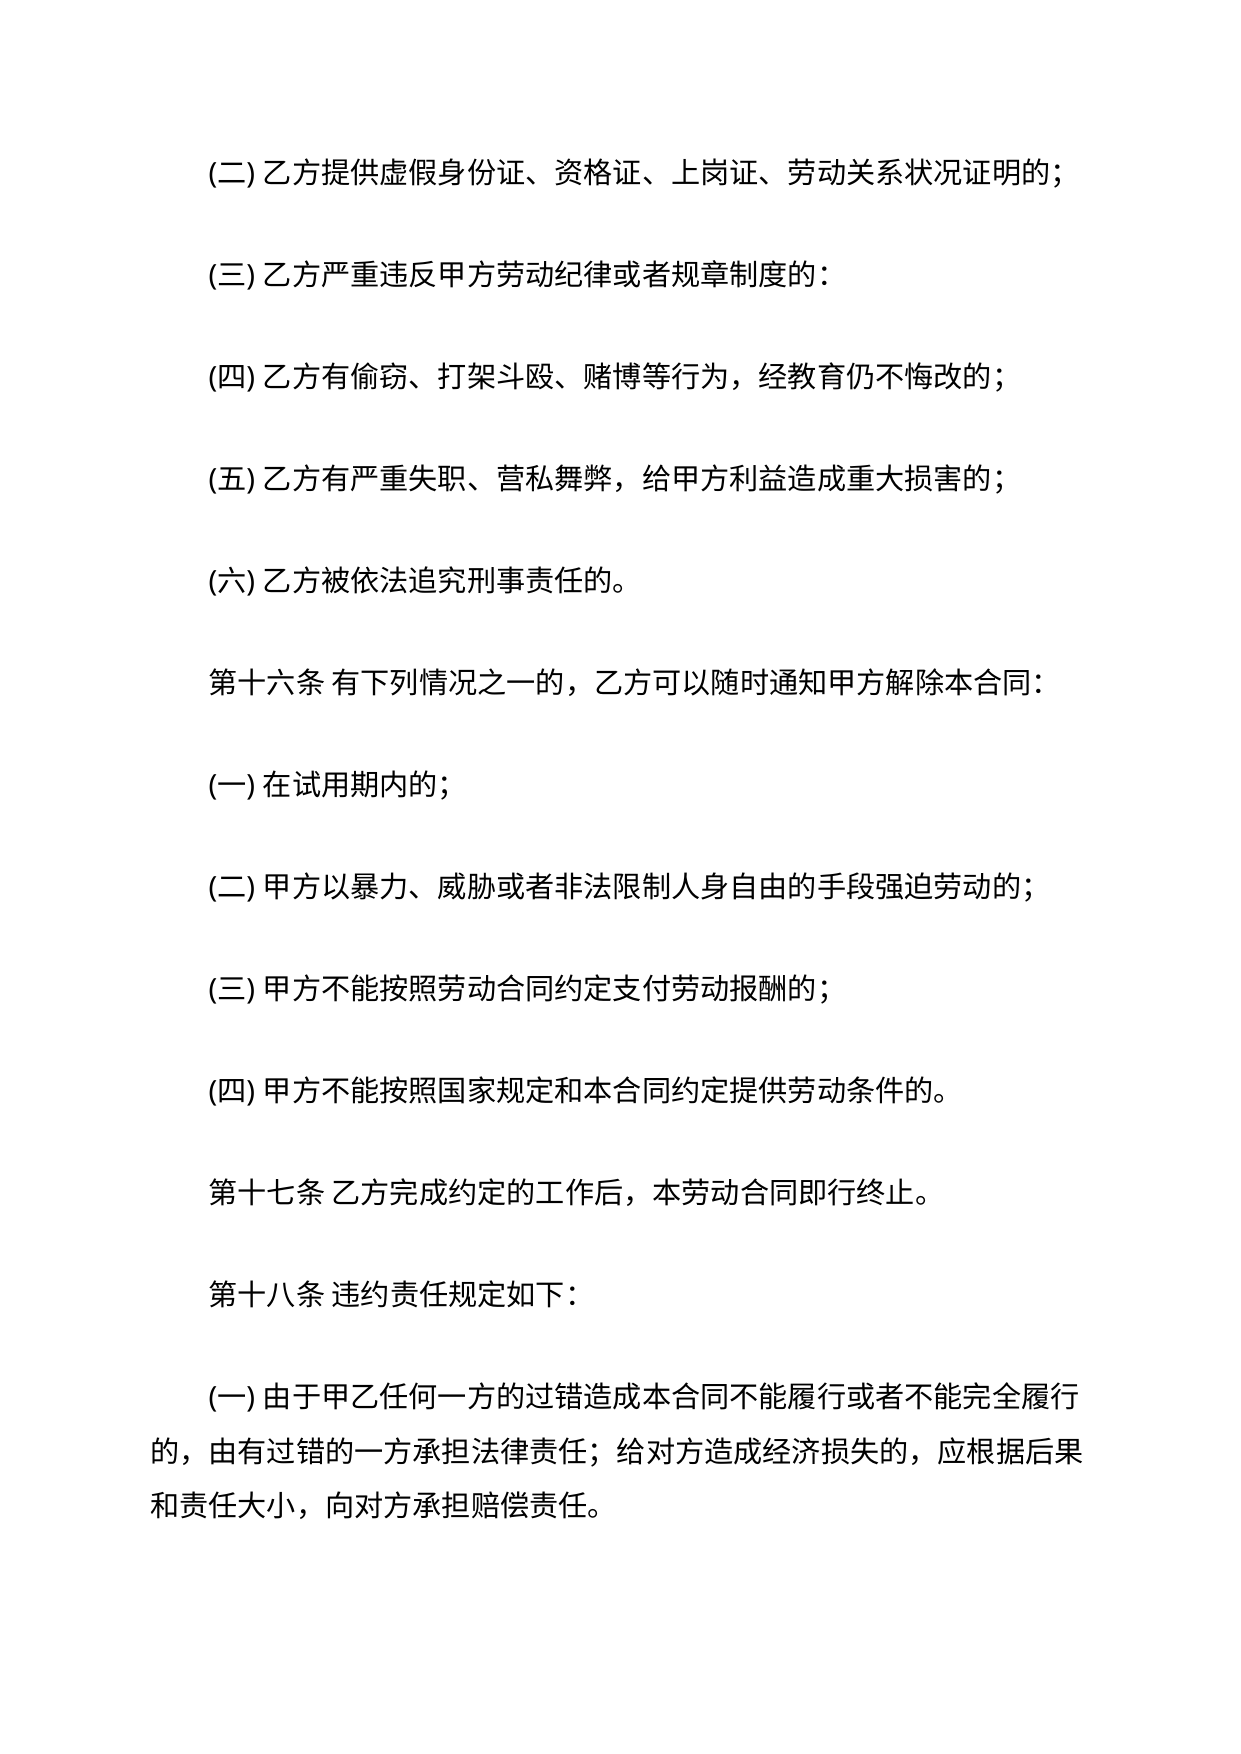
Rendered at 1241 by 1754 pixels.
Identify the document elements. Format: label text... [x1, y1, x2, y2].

text (四) 甲方不能按照国家规定和本合同约定提供劳动条件的。 [150, 1068, 1090, 1110]
text (二) 乙方提供虚假身份证、资格证、上岗证、劳动关系状况证明的； [150, 150, 1090, 192]
text (六) 乙方被依法追究刑事责任的。 [150, 558, 1090, 600]
text 第十八条 违约责任规定如下： [150, 1271, 1090, 1314]
text (四) 乙方有偷窃、打架斗殴、赌博等行为，经教育仍不悔改的； [150, 354, 1090, 396]
text (三) 甲方不能按照劳动合同约定支付劳动报酬的； [150, 966, 1090, 1008]
text (二) 甲方以暴力、威胁或者非法限制人身自由的手段强迫劳动的； [150, 864, 1090, 906]
text (一) 在试用期内的； [150, 762, 1090, 804]
text (一) 由于甲乙任何一方的过错造成本合同不能履行或者不能完全履行的，由有过错的一方承担法律责任；给对方造成经济损失的，应根据后果和责任大小，向对方承担赔偿责任。 [150, 1373, 1090, 1525]
text (五) 乙方有严重失职、营私舞弊，给甲方利益造成重大损害的； [150, 456, 1090, 498]
text 第十七条 乙方完成约定的工作后，本劳动合同即行终止。 [150, 1169, 1090, 1212]
text 第十六条 有下列情况之一的，乙方可以随时通知甲方解除本合同： [150, 660, 1090, 702]
text (三) 乙方严重违反甲方劳动纪律或者规章制度的： [150, 252, 1090, 294]
